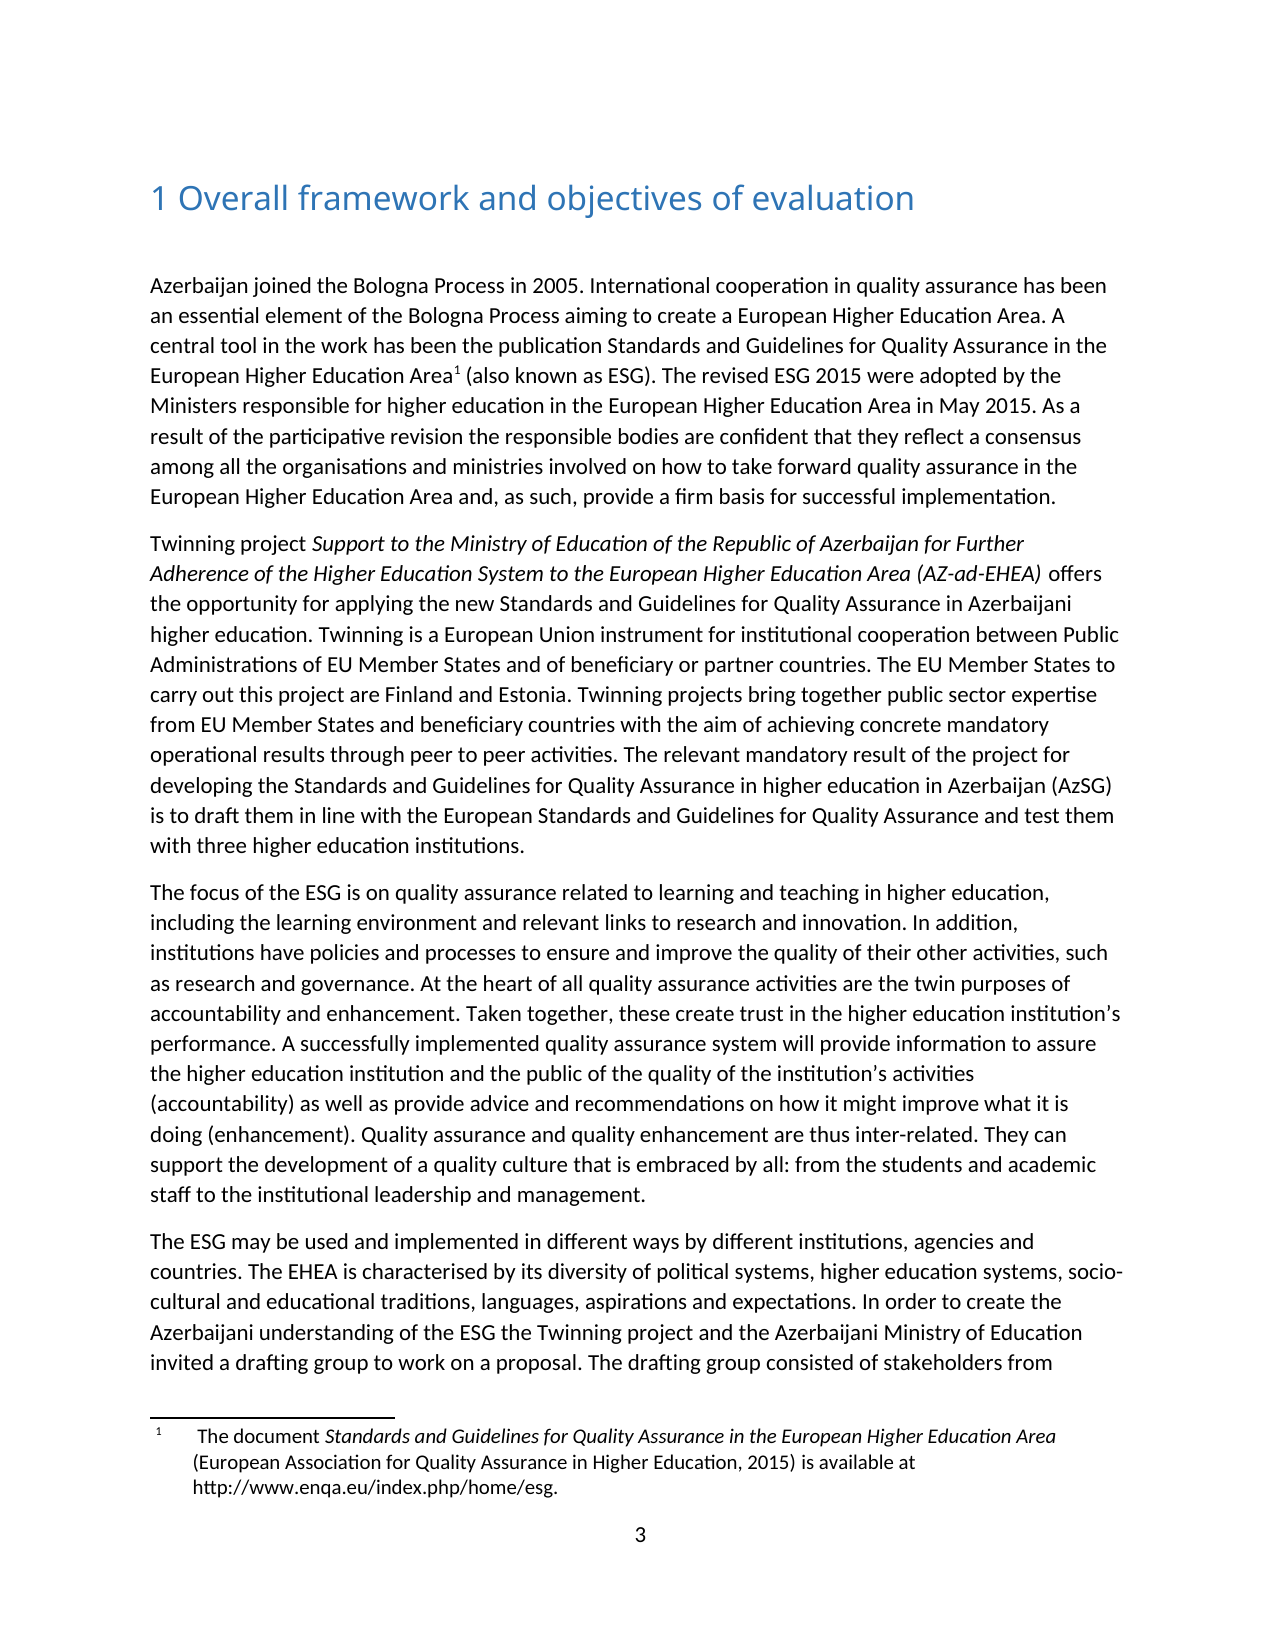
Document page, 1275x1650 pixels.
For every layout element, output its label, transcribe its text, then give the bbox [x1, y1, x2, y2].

text Twinning project Support to the Ministry of Education of the Republic of Azerbaijan for Further Adherence of the Higher Education System to the European Higher Education Area (AZ-ad-EHEA) offers the opportunity for applying the new Standards and Guidelines for Quality Assurance in Azerbaijani higher education. Twinning is a European Union instrument for institutional cooperation between Public Administrations of EU Member States and of beneficiary or partner countries. The EU Member States to carry out this project are Finland and Estonia. Twinning projects bring together public sector expertise from EU Member States and beneficiary countries with the aim of achieving concrete mandatory operational results through peer to peer activities. The relevant mandatory result of the project for developing the Standards and Guidelines for Quality Assurance in higher education in Azerbaijan (AzSG) is to draft them in line with the European Standards and Guidelines for Quality Assurance and test them with three higher education institutions. [150, 529, 1125, 859]
text The focus of the ESG is on quality assurance related to learning and teaching in higher education, including the learning environment and relevant links to research and innovation. In addition, institutions have policies and processes to ensure and improve the quality of their other activities, such as research and governance. At the heart of all quality assurance activities are the twin purposes of accountability and enhancement. Taken together, these create trust in the higher education institution’s performance. A successfully implemented quality assurance system will provide information to assure the higher education institution and the public of the quality of the institution’s activities (accountability) as well as provide advice and recommendations on how it might improve what it is doing (enhancement). Quality assurance and quality enhancement are thus inter-related. They can support the development of a quality culture that is embraced by all: from the students and academic staff to the institutional leadership and management. [150, 878, 1125, 1208]
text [150, 1227, 1125, 1376]
text Azerbaijan joined the Bologna Process in 2005. International cooperation in quality assurance has been an essential element of the Bologna Process aiming to create a European Higher Education Area. A central tool in the work has been the publication Standards and Guidelines for Quality Assurance in the European Higher Education Area (also known as ESG). The revised ESG 2015 were adopted by the Ministers responsible for higher education in the European Higher Education Area in May 2015. As a result of the participative revision the responsible bodies are confident that they reflect a consensus among all the organisations and ministries involved on how to take forward quality assurance in the European Higher Education Area and, as such, provide a firm basis for successful implementation. [150, 271, 1125, 510]
subtitle 1 Overall framework and objectives of evaluation [150, 175, 1125, 220]
